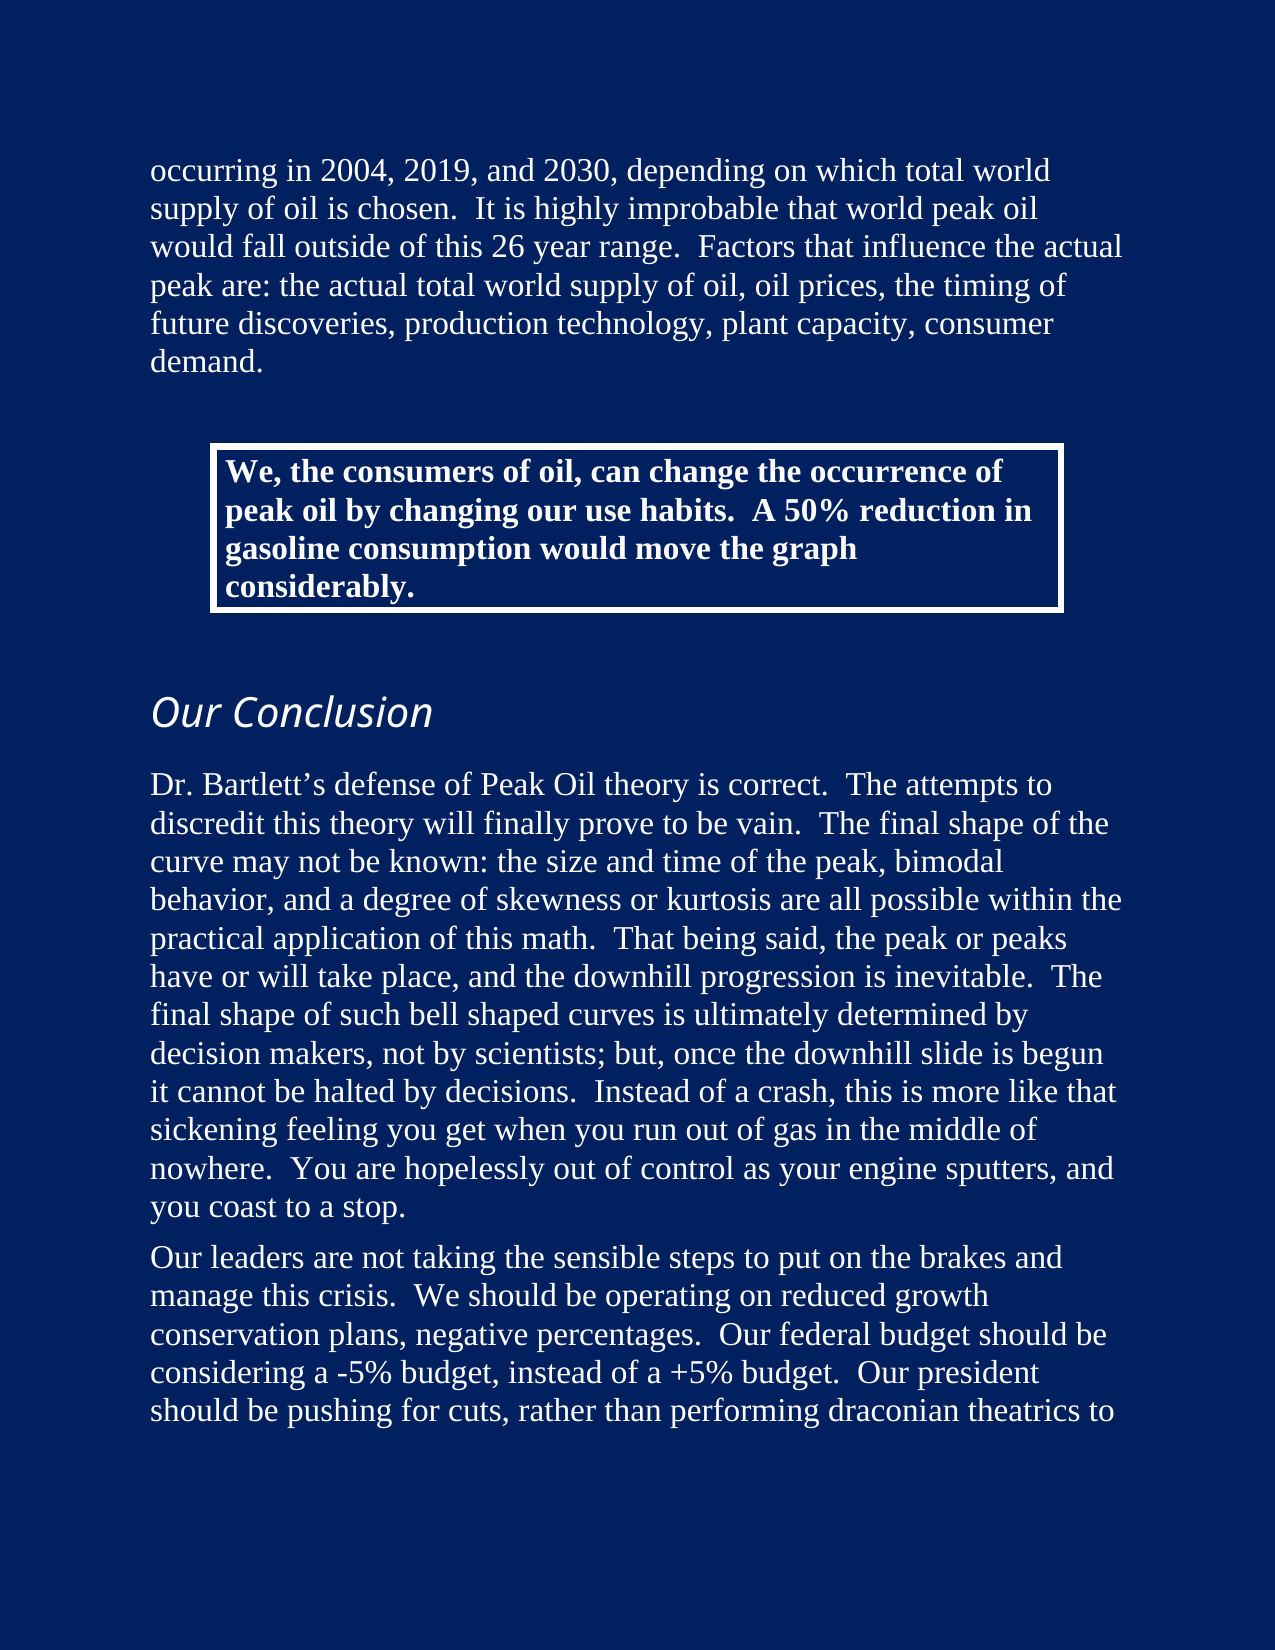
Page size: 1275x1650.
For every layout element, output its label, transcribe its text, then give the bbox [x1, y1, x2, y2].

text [150, 1237, 1125, 1429]
text We, the consumers of oil, can change the occurrence of peak oil by changing our use habits. A 50% reduction in gasoline consumption would move the graph considerably. [217, 450, 1058, 607]
subtitle Our Conclusion [150, 683, 1125, 740]
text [150, 150, 1125, 380]
text Dr. Bartlett’s defense of Peak Oil theory is correct. The attempts to discredit this theory will finally prove to be vain. The final shape of the curve may not be known: the size and time of the peak, bimodal behavior, and a degree of skewness or kurtosis are all possible within the practical application of this math. That being said, the peak or peaks have or will take place, and the downhill progression is inevitable. The final shape of such bell shaped curves is ultimately determined by decision makers, not by scientists; but, once the downhill slide is begun it cannot be halted by decisions. Instead of a crash, this is more like that sickening feeling you get when you run out of gas in the middle of nowhere. You are hopelessly out of control as your engine sputters, and you coast to a stop. [150, 765, 1125, 1225]
